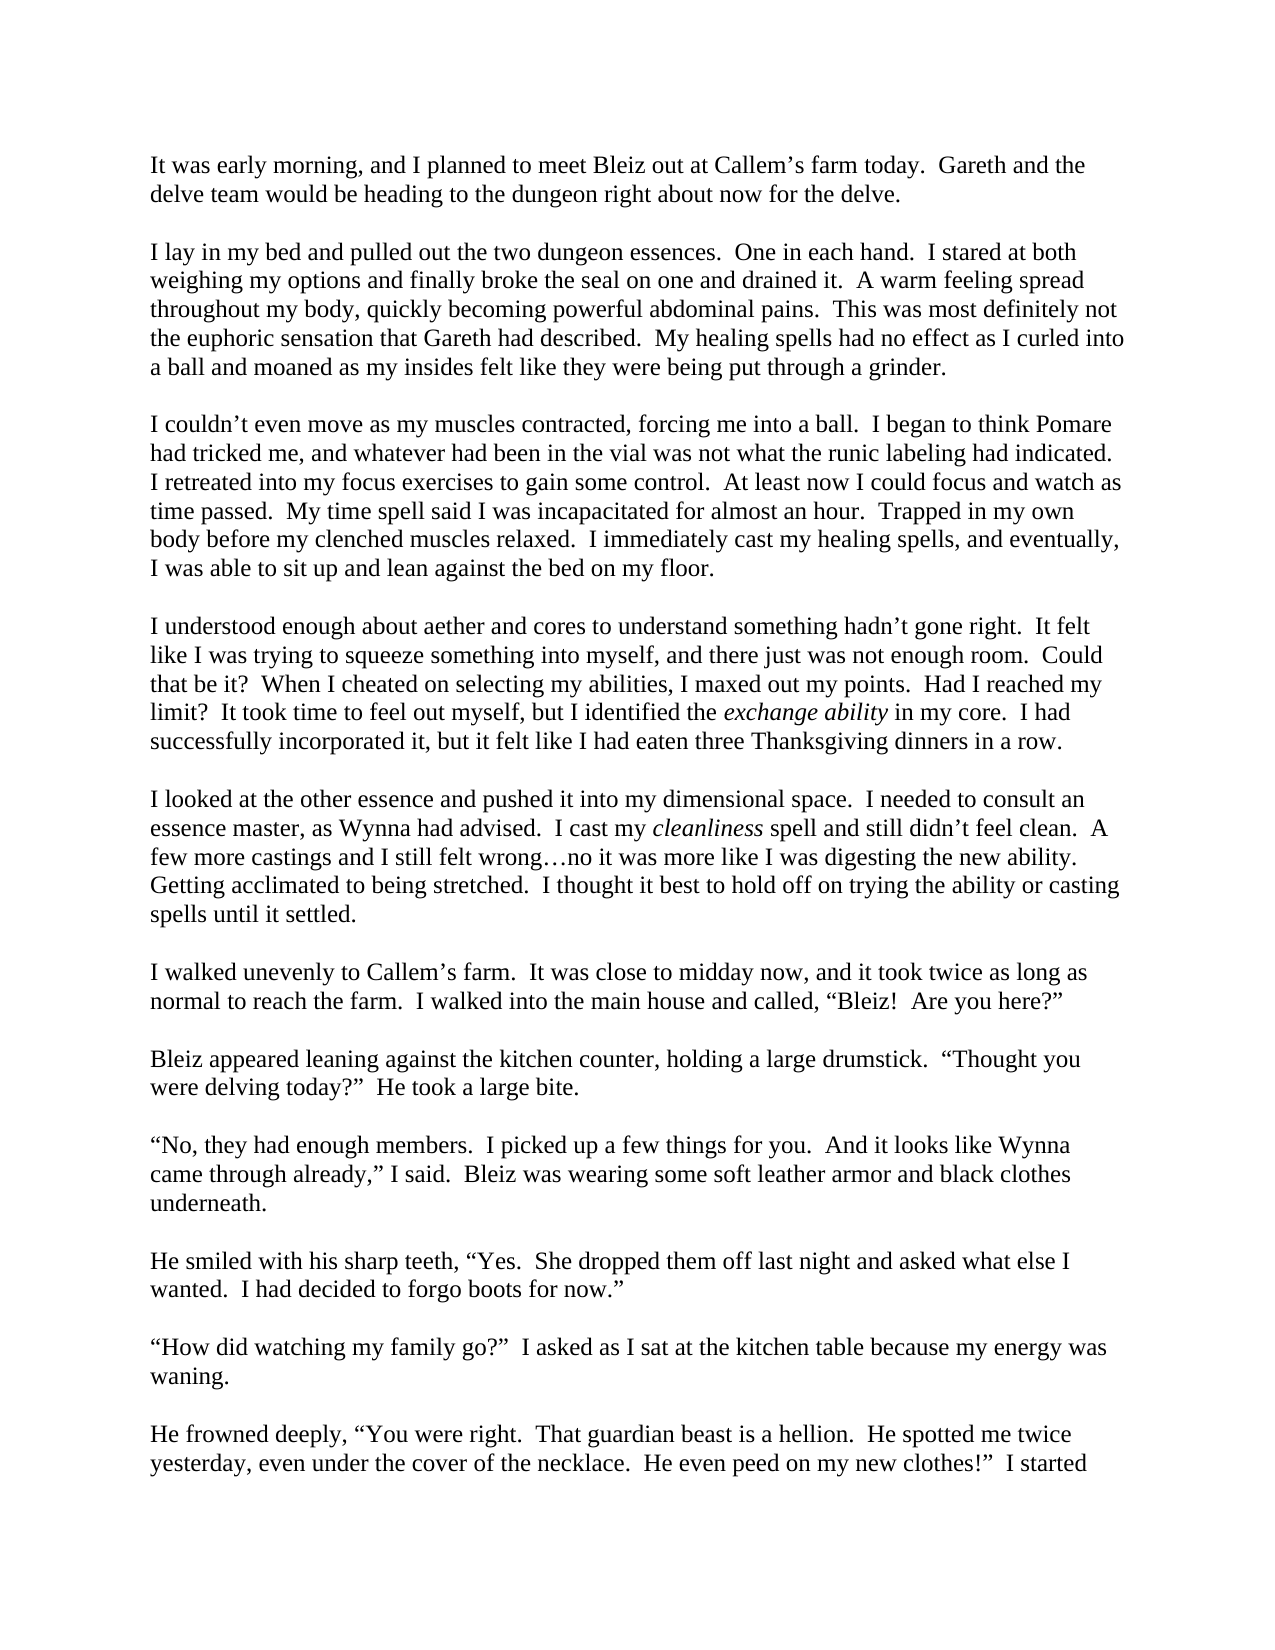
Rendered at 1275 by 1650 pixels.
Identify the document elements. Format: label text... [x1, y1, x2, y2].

text I understood enough about aether and cores to understand something hadn’t gone right. It felt like I was trying to squeeze something into myself, and there just was not enough room. Could that be it? When I cheated on selecting my abilities, I maxed out my points. Had I reached my limit? It took time to feel out myself, but I identified the exchange ability in my core. I had successfully incorporated it, but it felt like I had eaten three Thanksgiving dinners in a row. [150, 611, 1125, 755]
text I looked at the other essence and pushed it into my dimensional space. I needed to consult an essence master, as Wynna had advised. I cast my cleanliness spell and still didn’t feel clean. A few more castings and I still felt wrong…no it was more like I was digesting the new ability. Getting acclimated to being stretched. I thought it best to hold off on trying the ability or casting spells until it settled. [150, 784, 1125, 928]
text It was early morning, and I planned to meet Bleiz out at Callem’s farm today. Gareth and the delve team would be heading to the dungeon right about now for the delve. [150, 150, 1125, 207]
text “No, they had enough members. I picked up a few things for you. And it looks like Wynna came through already,” I said. Bleiz was wearing some soft leather armor and black clothes underneath. [150, 1130, 1125, 1217]
text I couldn’t even move as my muscles contracted, forcing me into a ball. I began to think Pomare had tricked me, and whatever had been in the vial was not what the runic labeling had indicated. I retreated into my focus exercises to gain some control. At least now I could focus and watch as time passed. My time spell said I was incapacitated for almost an hour. Trapped in my own body before my clenched muscles relaxed. I immediately cast my healing spells, and eventually, I was able to sit up and lean against the bed on my floor. [150, 409, 1125, 582]
text I walked unevenly to Callem’s farm. It was close to midday now, and it took twice as long as normal to reach the farm. I walked into the main house and called, “Bleiz! Are you here?” [150, 957, 1125, 1014]
text He smiled with his sharp teeth, “Yes. She dropped them off last night and asked what else I wanted. I had decided to forgo boots for now.” [150, 1246, 1125, 1303]
text I lay in my bed and pulled out the two dungeon essences. One in each hand. I stared at both weighing my options and finally broke the seal on one and drained it. A warm feeling spread throughout my body, quickly becoming powerful abdominal pains. This was most definitely not the euphoric sensation that Gareth had described. My healing spells had no effect as I curled into a ball and moaned as my insides felt like they were being put through a grinder. [150, 237, 1125, 380]
text Bleiz appeared leaning against the kitchen counter, holding a large drumstick. “Thought you were delving today?” He took a large bite. [150, 1044, 1125, 1101]
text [150, 1419, 1125, 1477]
text “How did watching my family go?” I asked as I sat at the kitchen table because my energy was waning. [150, 1332, 1125, 1390]
